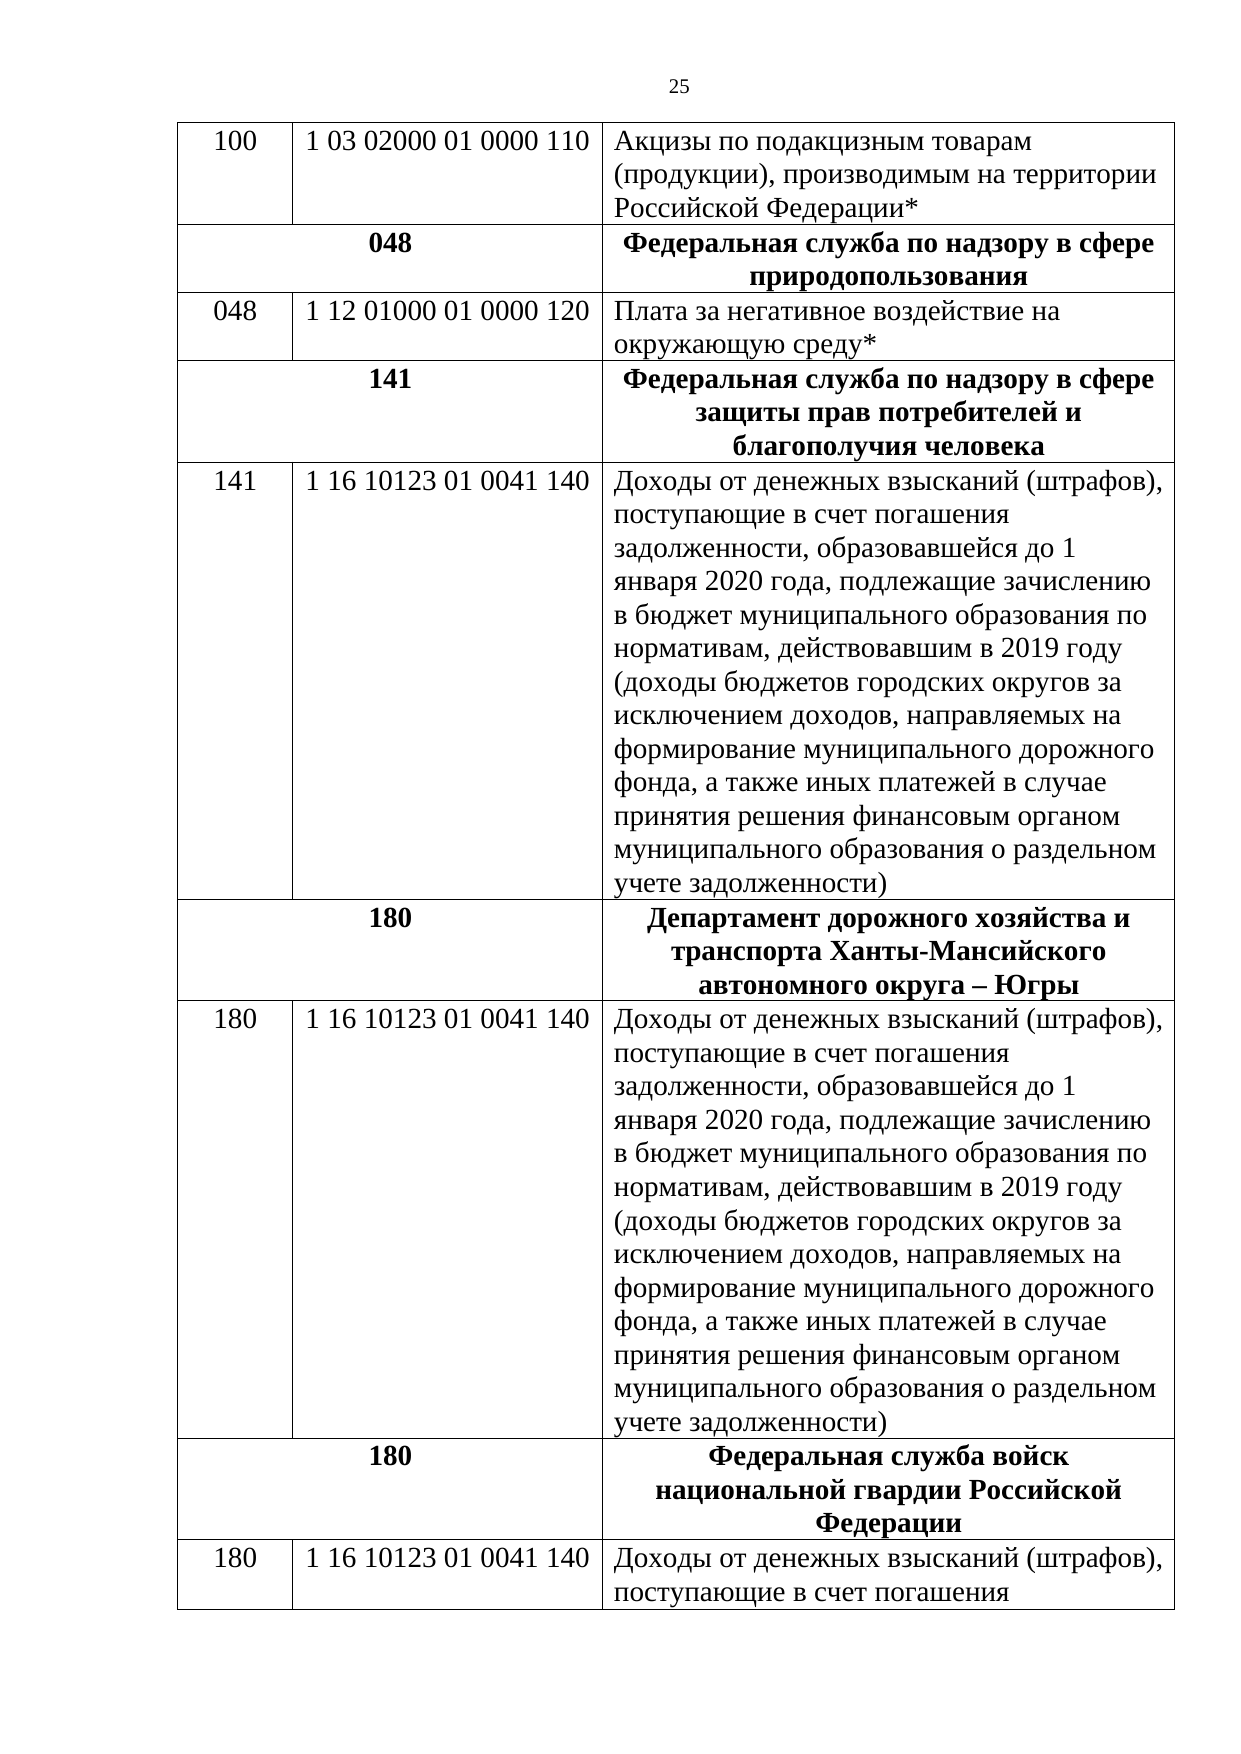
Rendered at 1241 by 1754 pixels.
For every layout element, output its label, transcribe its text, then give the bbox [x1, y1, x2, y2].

table_cell 180 [178, 1439, 602, 1539]
table_cell Департамент дорожного хозяйства и транспорта Ханты-Мансийского автономного округа – Югры [603, 900, 1174, 1000]
table_cell Акцизы по подакцизным товарам (продукции), производимым на территории Российской Федерации* [603, 123, 1174, 224]
table_cell Федеральная служба по надзору в сфере природопользования [603, 225, 1174, 292]
table_cell 1 16 10123 01 0041 140 [293, 463, 602, 899]
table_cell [603, 1540, 1174, 1609]
table_cell 1 03 02000 01 0000 110 [293, 123, 602, 224]
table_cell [293, 1540, 602, 1609]
table_cell Федеральная служба по надзору в сфере защиты прав потребителей и благополучия человека [603, 361, 1174, 462]
table_cell 048 [178, 225, 602, 292]
table_cell 180 [178, 900, 602, 1000]
table_cell 1 12 01000 01 0000 120 [293, 293, 602, 360]
table_cell 048 [178, 293, 292, 360]
table_cell Плата за негативное воздействие на окружающую среду* [603, 293, 1174, 360]
table_cell 141 [178, 361, 602, 462]
table_cell 180 [178, 1540, 292, 1609]
table_cell 1 16 10123 01 0041 140 [293, 1001, 602, 1437]
table_cell Федеральная служба войск национальной гвардии Российской Федерации [603, 1439, 1174, 1539]
table_cell 141 [178, 463, 292, 899]
table_cell 100 [178, 123, 292, 224]
table_cell 180 [178, 1001, 292, 1437]
